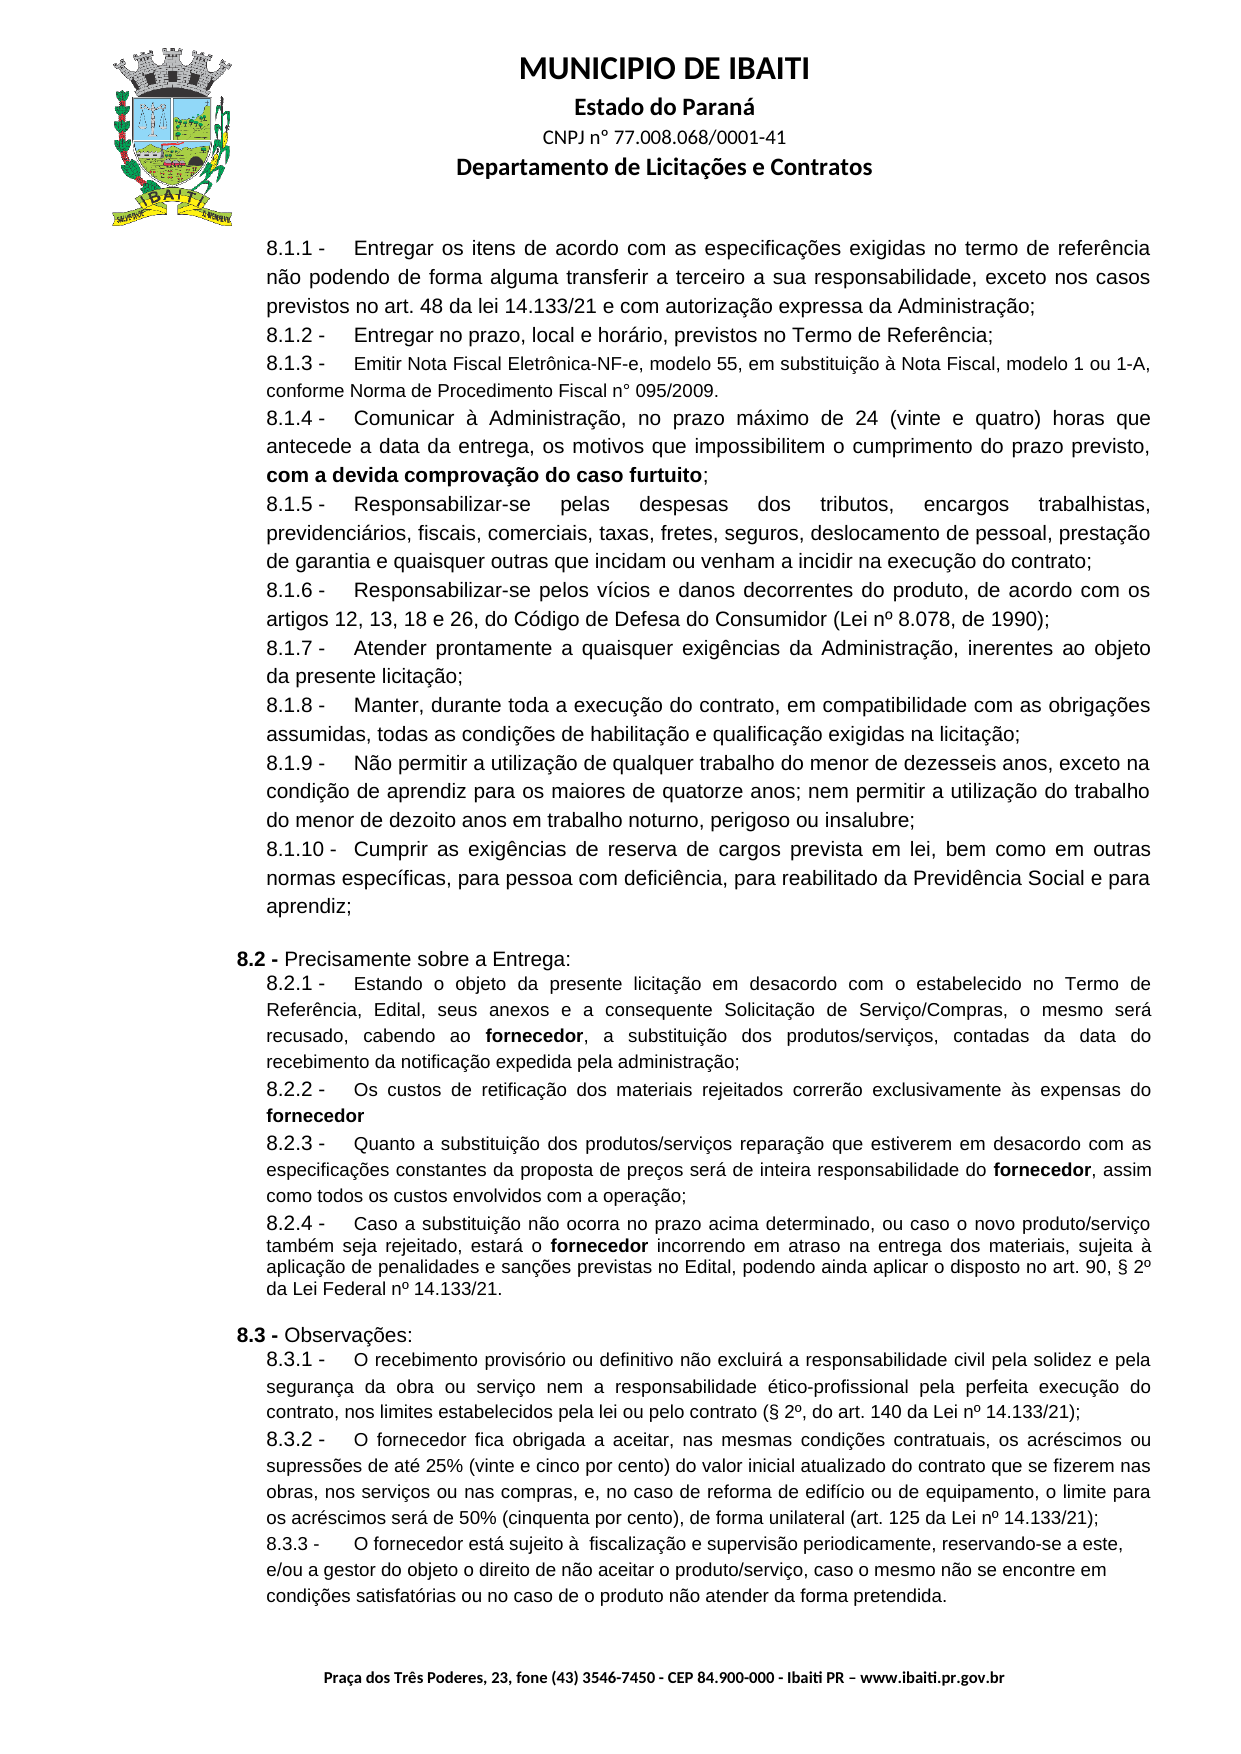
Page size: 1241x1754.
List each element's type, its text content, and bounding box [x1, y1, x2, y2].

text 8.1.6 - Responsabilizar-se pelos vícios e danos decorrentes do produto, de acordo com os artigos 12, 13, 18 e 26, do Código de Defesa do Consumidor (Lei nº 8.078, de 1990); [266, 578, 1152, 631]
text 8.2.2 - Os custos de retificação dos materiais rejeitados correrão exclusivamente às expensas do fornecedor [266, 1077, 1152, 1126]
text 8.1.1 - Entregar os itens de acordo com as especificações exigidas no termo de referência não podendo de forma alguma transferir a terceiro a sua responsabilidade, exceto nos casos previstos no art. 48 da lei 14.133/21 e com autorização expressa da Administração; [266, 236, 1152, 318]
text 8.2.4 - Caso a substituição não ocorra no prazo acima determinado, ou caso o novo produto/serviço também seja rejeitado, estará o fornecedor incorrendo em atraso na entrega dos materiais, sujeita à aplicação de penalidades e sanções previstas no Edital, podendo ainda aplicar o disposto no art. 90, § 2º da Lei Federal nº 14.133/21. [266, 1211, 1152, 1299]
text 8.2 - Precisamente sobre a Entrega: [237, 947, 1152, 971]
text 8.2.3 - Quanto a substituição dos produtos/serviços reparação que estiverem em desacordo com as especificações constantes da proposta de preços será de inteira responsabilidade do fornecedor, assim como todos os custos envolvidos com a operação; [266, 1131, 1152, 1206]
text 8.3.3 - O fornecedor está sujeito à fiscalização e supervisão periodicamente, reservando-se a este, e/ou a gestor do objeto o direito de não aceitar o produto/serviço, caso o mesmo não se encontre em condições satisfatórias ou no caso de o produto não atender da forma pretendida. [266, 1533, 1152, 1606]
text 8.1.8 - Manter, durante toda a execução do contrato, em compatibilidade com as obrigações assumidas, todas as condições de habilitação e qualificação exigidas na licitação; [266, 693, 1152, 746]
text 8.3 - Observações: [237, 1323, 1152, 1347]
text 8.1.4 - Comunicar à Administração, no prazo máximo de 24 (vinte e quatro) horas que antecede a data da entrega, os motivos que impossibilitem o cumprimento do prazo previsto, com a devida comprovação do caso furtuito; [266, 405, 1152, 487]
text 8.1.2 - Entregar no prazo, local e horário, previstos no Termo de Referência; [266, 322, 1152, 346]
text 8.2.1 - Estando o objeto da presente licitação em desacordo com o estabelecido no Termo de Referência, Edital, seus anexos e a consequente Solicitação de Serviço/Compras, o mesmo será recusado, cabendo ao fornecedor, a substituição dos produtos/serviços, contadas da data do recebimento da notificação expedida pela administração; [266, 971, 1152, 1072]
text 8.1.3 - Emitir Nota Fiscal Eletrônica-NF-e, modelo 55, em substituição à Nota Fiscal, modelo 1 ou 1-A, conforme Norma de Procedimento Fiscal n° 095/2009. [266, 351, 1152, 401]
picture [102, 48, 244, 226]
text 8.3.2 - O fornecedor fica obrigada a aceitar, nas mesmas condições contratuais, os acréscimos ou supressões de até 25% (vinte e cinco por cento) do valor inicial atualizado do contrato que se fizerem nas obras, nos serviços ou nas compras, e, no caso de reforma de edifício ou de equipamento, o limite para os acréscimos será de 50% (cinquenta por cento), de forma unilateral (art. 125 da Lei nº 14.133/21); [266, 1427, 1152, 1528]
text 8.1.7 - Atender prontamente a quaisquer exigências da Administração, inerentes ao objeto da presente licitação; [266, 635, 1152, 688]
text 8.3.1 - O recebimento provisório ou definitivo não excluirá a responsabilidade civil pela solidez e pela segurança da obra ou serviço nem a responsabilidade ético-profissional pela perfeita execução do contrato, nos limites estabelecidos pela lei ou pelo contrato (§ 2º, do art. 140 da Lei nº 14.133/21); [266, 1347, 1152, 1423]
text 8.1.9 - Não permitir a utilização de qualquer trabalho do menor de dezesseis anos, exceto na condição de aprendiz para os maiores de quatorze anos; nem permitir a utilização do trabalho do menor de dezoito anos em trabalho noturno, perigoso ou insalubre; [266, 750, 1152, 832]
text 8.1.5 - Responsabilizar-se pelas despesas dos tributos, encargos trabalhistas, previdenciários, fiscais, comerciais, taxas, fretes, seguros, deslocamento de pessoal, prestação de garantia e quaisquer outras que incidam ou venham a incidir na execução do contrato; [266, 492, 1152, 573]
text 8.1.10 - Cumprir as exigências de reserva de cargos prevista em lei, bem como em outras normas específicas, para pessoa com deficiência, para reabilitado da Previdência Social e para aprendiz; [266, 837, 1152, 918]
